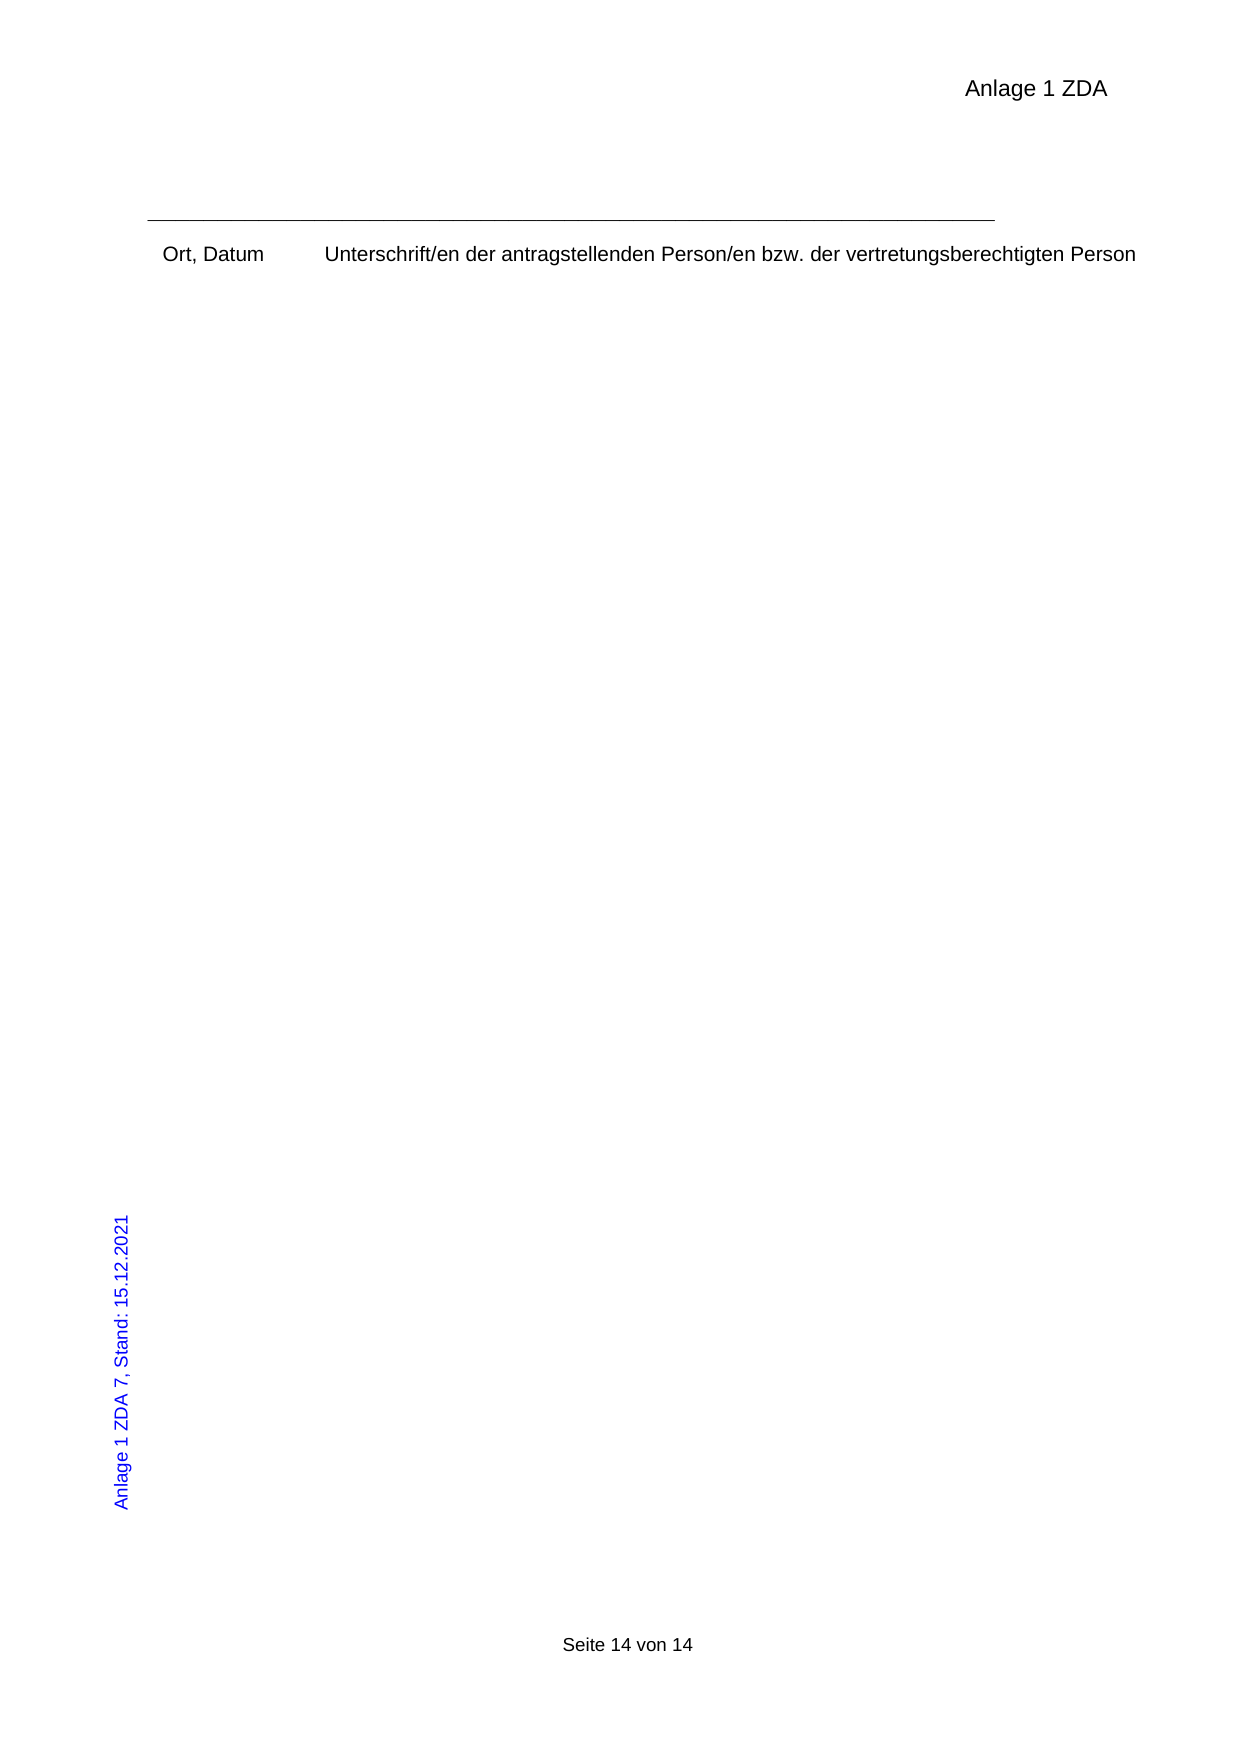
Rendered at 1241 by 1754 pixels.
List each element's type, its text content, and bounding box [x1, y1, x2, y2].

text _____________________________________________________________ [148, 195, 1107, 224]
text Ort, Datum Unterschrift/en der antragstellenden Person/en bzw. der vertretungsberechtigten Person [162, 242, 1107, 266]
